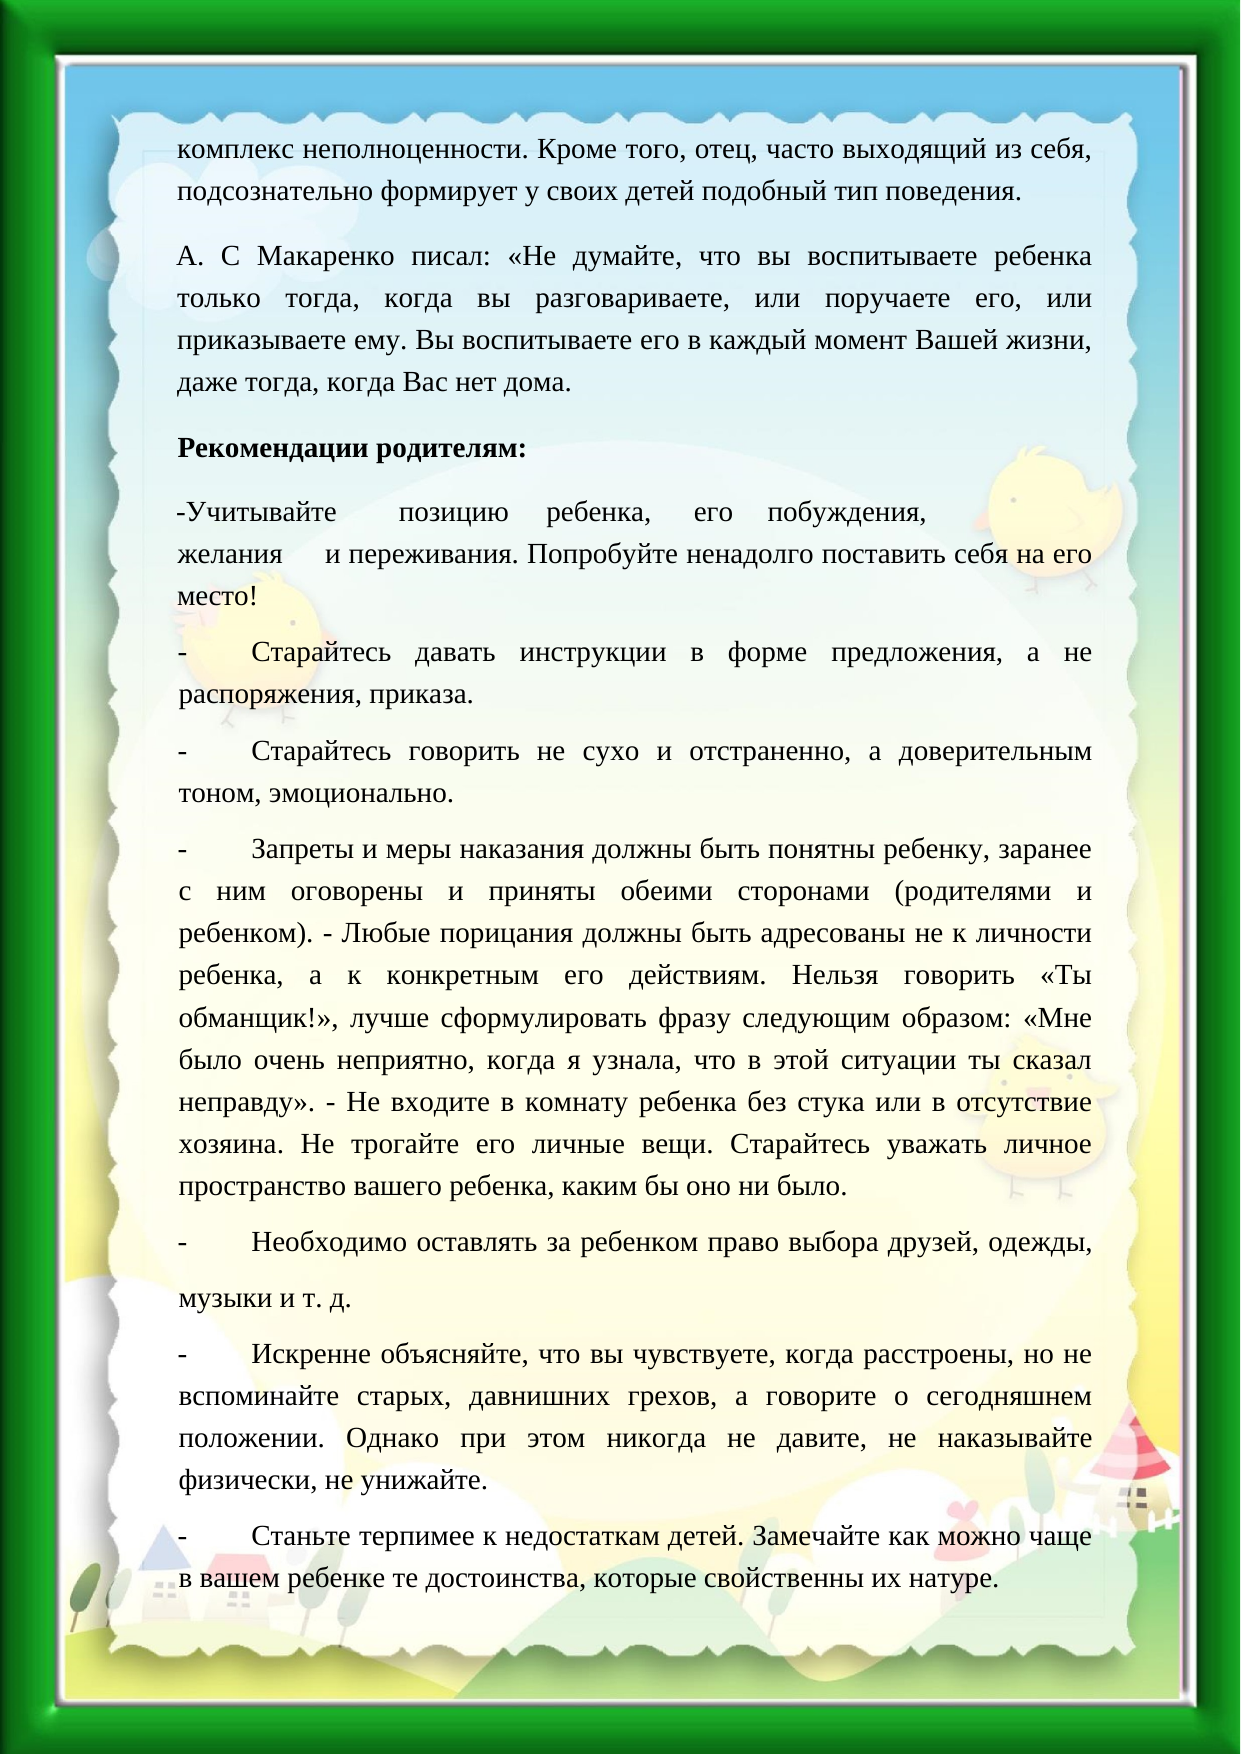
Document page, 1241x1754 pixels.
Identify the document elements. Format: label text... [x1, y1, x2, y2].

text -Учитывайте позицию ребенка, его побуждения, желания и переживания. Попробуйте ненадолго поставить себя на его место! [176, 494, 1093, 612]
list Станьте терпимее к недостаткам детей. Замечайте как можно чаще в вашем ребенке те достоинства, которые свойственны их натуре. [177, 1518, 1093, 1594]
text А. С Макаренко писал: «Не думайте, что вы воспитываете ребенка только тогда, когда вы разговариваете, или поручаете его, или приказываете ему. Вы воспитываете его в каждый момент Вашей жизни, даже тогда, когда Вас нет дома. [176, 238, 1093, 398]
text Рекомендации родителям: [177, 430, 1093, 463]
list Необходимо оставлять за ребенком право выбора друзей, одежды, музыки и т. д. [177, 1224, 1093, 1314]
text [176, 131, 1093, 207]
picture [0, 0, 1241, 1754]
list Старайтесь говорить не сухо и отстраненно, а доверительным тоном, эмоционально. [177, 733, 1093, 808]
list Старайтесь давать инструкции в форме предложения, а не распоряжения, приказа. [177, 634, 1093, 710]
list Запреты и меры наказания должны быть понятны ребенку, заранее с ним оговорены и приняты обеими сторонами (родителями и ребенком). - Любые порицания должны быть адресованы не к личности ребенка, а к конкретным его действиям. Нельзя говорить «Ты обманщик!», лучше сформулировать фразу следующим образом: «Мне было очень неприятно, когда я узнала, что в этой ситуации ты сказал неправду». - Не входите в комнату ребенка без стука или в отсутствие хозяина. Не трогайте его личные вещи. Старайтесь уважать личное пространство вашего ребенка, каким бы оно ни было. [177, 831, 1093, 1202]
list Искренне объясняйте, что вы чувствуете, когда расстроены, но не вспоминайте старых, давнишних грехов, а говорите о сегодняшнем положении. Однако при этом никогда не давите, не наказывайте физически, не унижайте. [177, 1336, 1093, 1496]
